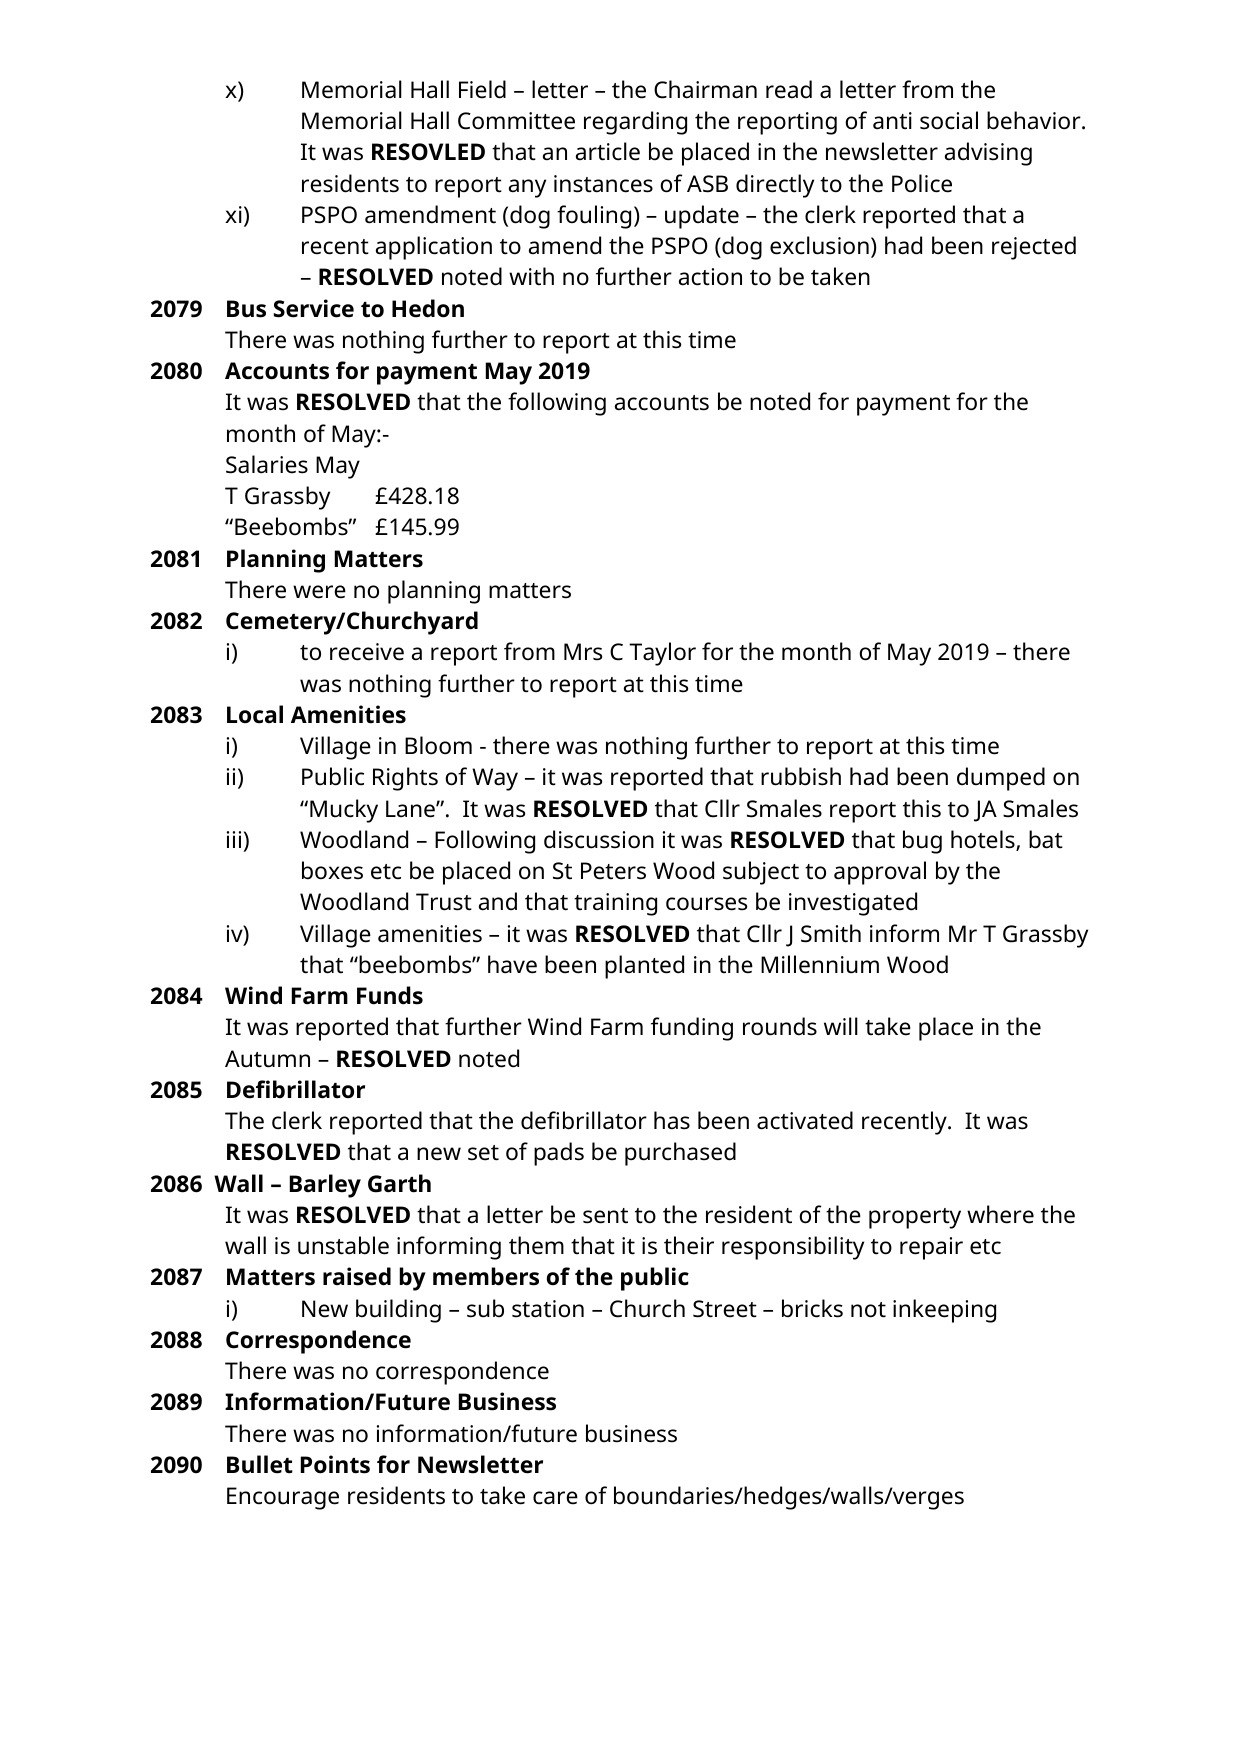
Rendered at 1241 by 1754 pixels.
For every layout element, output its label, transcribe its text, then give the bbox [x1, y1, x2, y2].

text 2080 Accounts for payment May 2019 [150, 355, 1090, 386]
list Memorial Hall Field – letter – the Chairman read a letter from the Memorial Hall Committee regarding the reporting of anti social behavior. It was RESOVLED that an article be placed in the newsletter advising residents to report any instances of ASB directly to the Police [225, 74, 1090, 199]
text It was RESOLVED that the following accounts be noted for payment for the month of May:- [225, 386, 1090, 449]
list Woodland – Following discussion it was RESOLVED that bug hotels, bat boxes etc be placed on St Peters Wood subject to approval by the Woodland Trust and that training courses be investigated [225, 824, 1090, 918]
text 2082 Cemetery/Churchyard [150, 605, 1090, 636]
text There was no correspondence [150, 1355, 1090, 1386]
list Village amenities – it was RESOLVED that Cllr J Smith inform Mr T Grassby that “beebombs” have been planted in the Millennium Wood [225, 918, 1090, 980]
text 2084 Wind Farm Funds [150, 980, 1090, 1011]
text There was no information/future business [150, 1418, 1090, 1449]
text i) New building – sub station – Church Street – bricks not inkeeping [150, 1293, 1090, 1324]
text 2086 Wall – Barley Garth [150, 1168, 1090, 1199]
text It was reported that further Wind Farm funding rounds will take place in the Autumn – RESOLVED noted [225, 1011, 1090, 1074]
text There was nothing further to report at this time [150, 324, 1090, 355]
text 2090 Bullet Points for Newsletter [150, 1449, 1090, 1480]
text 2079 Bus Service to Hedon [150, 293, 1090, 324]
text Salaries May [150, 449, 1090, 480]
list Village in Bloom - there was nothing further to report at this time [225, 730, 1090, 761]
list PSPO amendment (dog fouling) – update – the clerk reported that a recent application to amend the PSPO (dog exclusion) had been rejected – RESOLVED noted with no further action to be taken [225, 199, 1090, 293]
text “Beebombs” £145.99 [150, 511, 1090, 543]
text 2085 Defibrillator [150, 1074, 1090, 1105]
text The clerk reported that the defibrillator has been activated recently. It was RESOLVED that a new set of pads be purchased [225, 1105, 1090, 1168]
text Encourage residents to take care of boundaries/hedges/walls/verges [150, 1480, 1090, 1511]
text 2081 Planning Matters [150, 543, 1090, 574]
text T Grassby £428.18 [150, 480, 1090, 511]
text 2089 Information/Future Business [150, 1386, 1090, 1418]
text 2087 Matters raised by members of the public [150, 1261, 1090, 1293]
text It was RESOLVED that a letter be sent to the resident of the property where the wall is unstable informing them that it is their responsibility to repair etc [225, 1199, 1090, 1261]
text 2083 Local Amenities [150, 699, 1090, 730]
text 2088 Correspondence [150, 1324, 1090, 1355]
list Public Rights of Way – it was reported that rubbish had been dumped on “Mucky Lane”. It was RESOLVED that Cllr Smales report this to JA Smales [225, 761, 1090, 824]
text There were no planning matters [150, 574, 1090, 605]
text i) to receive a report from Mrs C Taylor for the month of May 2019 – there was nothing further to report at this time [225, 636, 1090, 699]
